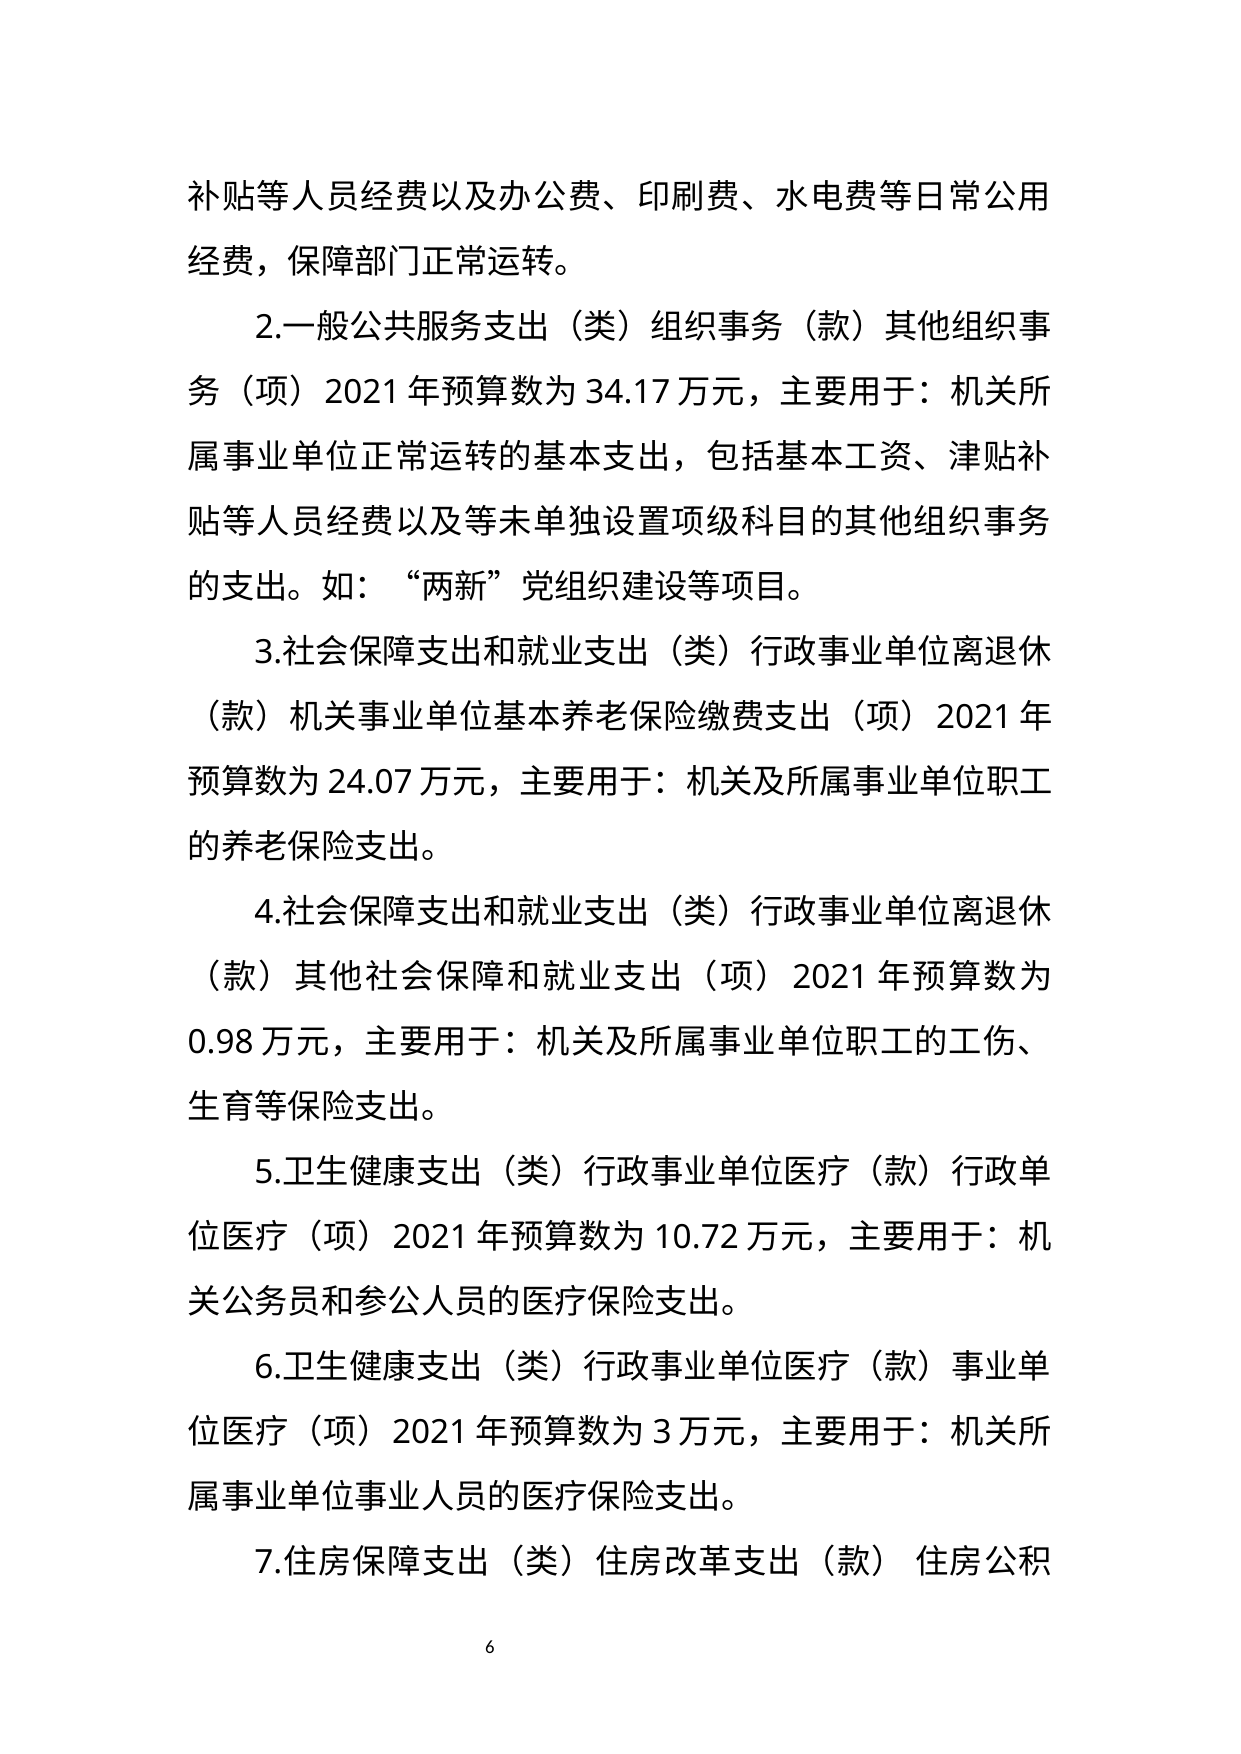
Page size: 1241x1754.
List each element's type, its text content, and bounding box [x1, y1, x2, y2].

text 5.卫生健康支出（类）行政事业单位医疗（款）行政单位医疗（项）2021年预算数为10.72万元，主要用于：机关公务员和参公人员的医疗保险支出。 [187, 1137, 1053, 1332]
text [187, 162, 1053, 617]
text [187, 1527, 1053, 1592]
text 6.卫生健康支出（类）行政事业单位医疗（款）事业单位医疗（项）2021年预算数为3万元，主要用于：机关所属事业单位事业人员的医疗保险支出。 [187, 1332, 1053, 1527]
text 3.社会保障支出和就业支出（类）行政事业单位离退休（款）机关事业单位基本养老保险缴费支出（项）2021年预算数为24.07万元，主要用于：机关及所属事业单位职工的养老保险支出。 [187, 617, 1053, 877]
text 4.社会保障支出和就业支出（类）行政事业单位离退休（款）其他社会保障和就业支出（项）2021年预算数为0.98万元，主要用于：机关及所属事业单位职工的工伤、生育等保险支出。 [187, 877, 1053, 1137]
